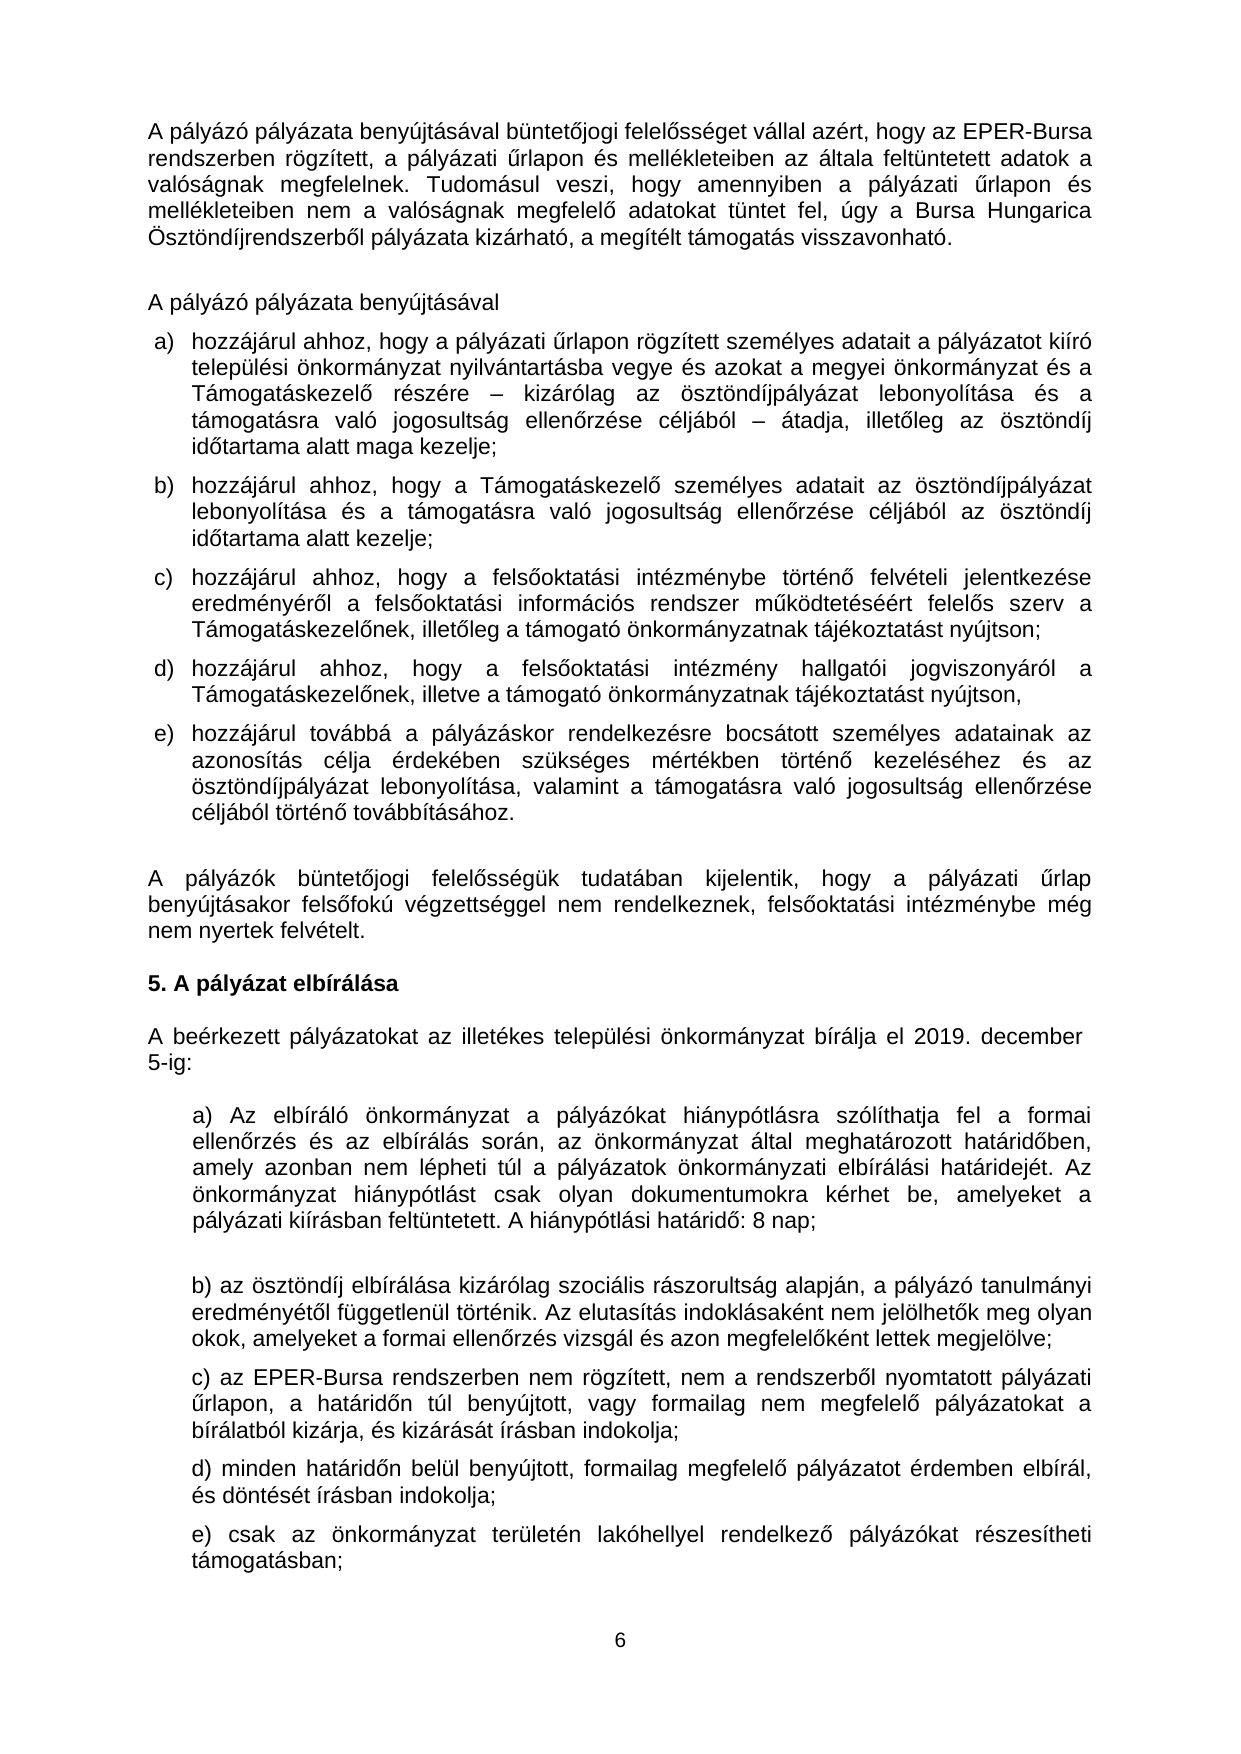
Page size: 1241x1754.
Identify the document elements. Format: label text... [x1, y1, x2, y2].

text 4. Adatkezelés [148, 197, 1092, 223]
text A pályázó pályázata benyújtásával [148, 421, 1092, 447]
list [154, 118, 1092, 171]
text a) Az elbíráló önkormányzat a pályázókat hiánypótlásra szólíthatja fel a formai ellenőrzés és az elbírálás során, az önkormányzat által meghatározott határidőben, amely azonban nem lépheti túl a pályázatok önkormányzati elbírálási határidejét. Az önkormányzat hiánypótlást csak olyan dokumentumokra kérhet be, amelyeket a pályázati kiírásban feltüntetett. A hiánypótlási határidő: 8 nap; [192, 1233, 1092, 1365]
text c) az EPER-Bursa rendszerben nem rögzített, nem a rendszerből nyomtatott pályázati űrlapon, a határidőn túl benyújtott, vagy formailag nem megfelelő pályázatokat a bírálatból kizárja, és kizárását írásban indokolja; [191, 1496, 1092, 1575]
text A pályázó pályázata benyújtásával büntetőjogi felelősséget vállal azért, hogy az EPER-Bursa rendszerben rögzített, a pályázati űrlapon és mellékleteiben az általa feltüntetett adatok a valóságnak megfelelnek. Tudomásul veszi, hogy amennyiben a pályázati űrlapon és mellékleteiben nem a valóságnak megfelelő adatokat tüntet fel, úgy a Bursa Hungarica Ösztöndíjrendszerből pályázata kizárható, a megítélt támogatás visszavonható. [148, 250, 1092, 382]
list hozzájárul továbbá a pályázáskor rendelkezésre bocsátott személyes adatainak az azonosítás célja érdekében szükséges mértékben történő kezeléséhez és az ösztöndíjpályázat lebonyolítása, valamint a támogatásra való jogosultság ellenőrzése céljából történő továbbításához. [154, 852, 1092, 957]
list hozzájárul ahhoz, hogy a Támogatáskezelő személyes adatait az ösztöndíjpályázat lebonyolítása és a támogatásra való jogosultság ellenőrzése céljából az ösztöndíj időtartama alatt kezelje; [154, 604, 1092, 683]
list hozzájárul ahhoz, hogy a pályázati űrlapon rögzített személyes adatait a pályázatot kiíró települési önkormányzat nyilvántartásba vegye és azokat a megyei önkormányzat és a Támogatáskezelő részére – kizárólag az ösztöndíjpályázat lebonyolítása és a támogatásra való jogosultság ellenőrzése céljából – átadja, illetőleg az ösztöndíj időtartama alatt maga kezelje; [154, 459, 1092, 591]
text b) az ösztöndíj elbírálása kizárólag szociális rászorultság alapján, a pályázó tanulmányi eredményétől függetlenül történik. Az elutasítás indoklásaként nem jelölhetők meg olyan okok, amelyeket a formai ellenőrzés vizsgál és azon megfelelőként lettek megjelölve; [191, 1404, 1092, 1483]
text A beérkezett pályázatokat az illetékes települési önkormányzat bírálja el 2019. december 5-ig: [148, 1154, 1092, 1207]
list hozzájárul ahhoz, hogy a felsőoktatási intézménybe történő felvételi jelentkezése eredményéről a felsőoktatási információs rendszer működtetéséért felelős szerv a Támogatáskezelőnek, illetőleg a támogató önkormányzatnak tájékoztatást nyújtson; [154, 695, 1092, 774]
list hozzájárul ahhoz, hogy a felsőoktatási intézmény hallgatói jogviszonyáról a Támogatáskezelőnek, illetve a támogató önkormányzatnak tájékoztatást nyújtson, [154, 787, 1092, 839]
text 5. A pályázat elbírálása [148, 1102, 1092, 1128]
text A pályázók büntetőjogi felelősségük tudatában kijelentik, hogy a pályázati űrlap benyújtásakor felsőfokú végzettséggel nem rendelkeznek, felsőoktatási intézménybe még nem nyertek felvételt. [148, 996, 1092, 1075]
